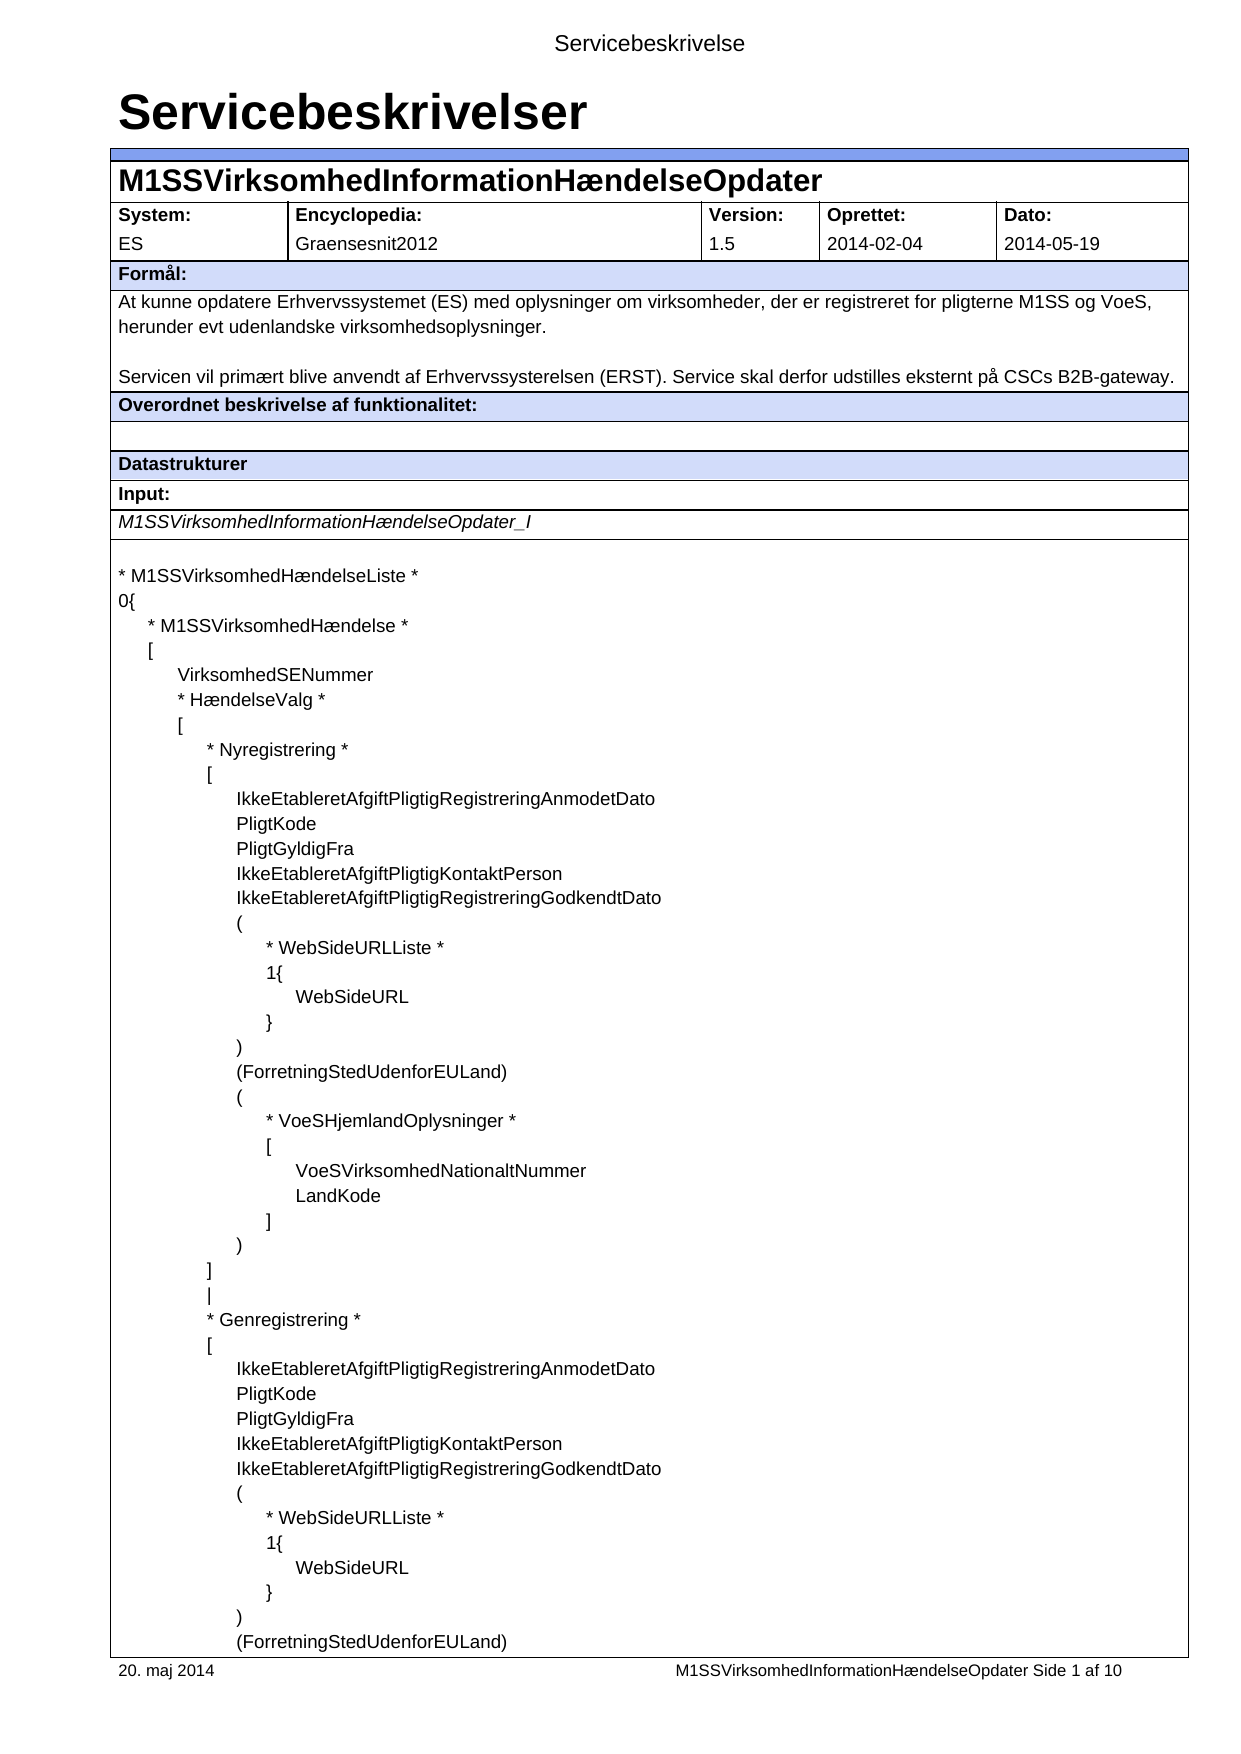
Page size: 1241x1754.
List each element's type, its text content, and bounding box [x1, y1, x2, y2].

table_cell ES [111, 231, 287, 260]
table_cell 2014-02-04 [820, 231, 996, 260]
table_cell M1SSVirksomhedInformationHændelseOpdater_I [111, 511, 1188, 538]
table_cell 2014-05-19 [997, 231, 1188, 260]
table_cell M1SSVirksomhedInformationHændelseOpdater [111, 162, 1188, 201]
table_header [111, 149, 1188, 160]
table_cell Graensesnit2012 [289, 231, 701, 260]
table_cell [111, 422, 1188, 450]
table_cell Dato: [997, 203, 1188, 231]
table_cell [111, 540, 1188, 1656]
table_cell Datastrukturer [111, 452, 1188, 479]
table_cell 1.5 [702, 231, 819, 260]
table_cell System: [111, 203, 287, 231]
table_cell Formål: [111, 262, 1188, 290]
table_cell Encyclopedia: [289, 203, 701, 231]
table_cell Oprettet: [820, 203, 996, 231]
table_cell Input: [111, 481, 1188, 509]
text Servicebeskrivelser [118, 82, 1181, 140]
table_cell Overordnet beskrivelse af funktionalitet: [111, 393, 1188, 421]
table_cell Version: [702, 203, 819, 231]
table_cell At kunne opdatere Erhvervssystemet (ES) med oplysninger om virksomheder, der er registreret for pligterne M1SS og VoeS, herunder evt udenlandske virksomhedsoplysninger. Servicen vil primært blive anvendt af Erhvervssysterelsen (ERST). Service skal derfor udstilles eksternt på CSCs B2B-gateway. [111, 291, 1188, 391]
